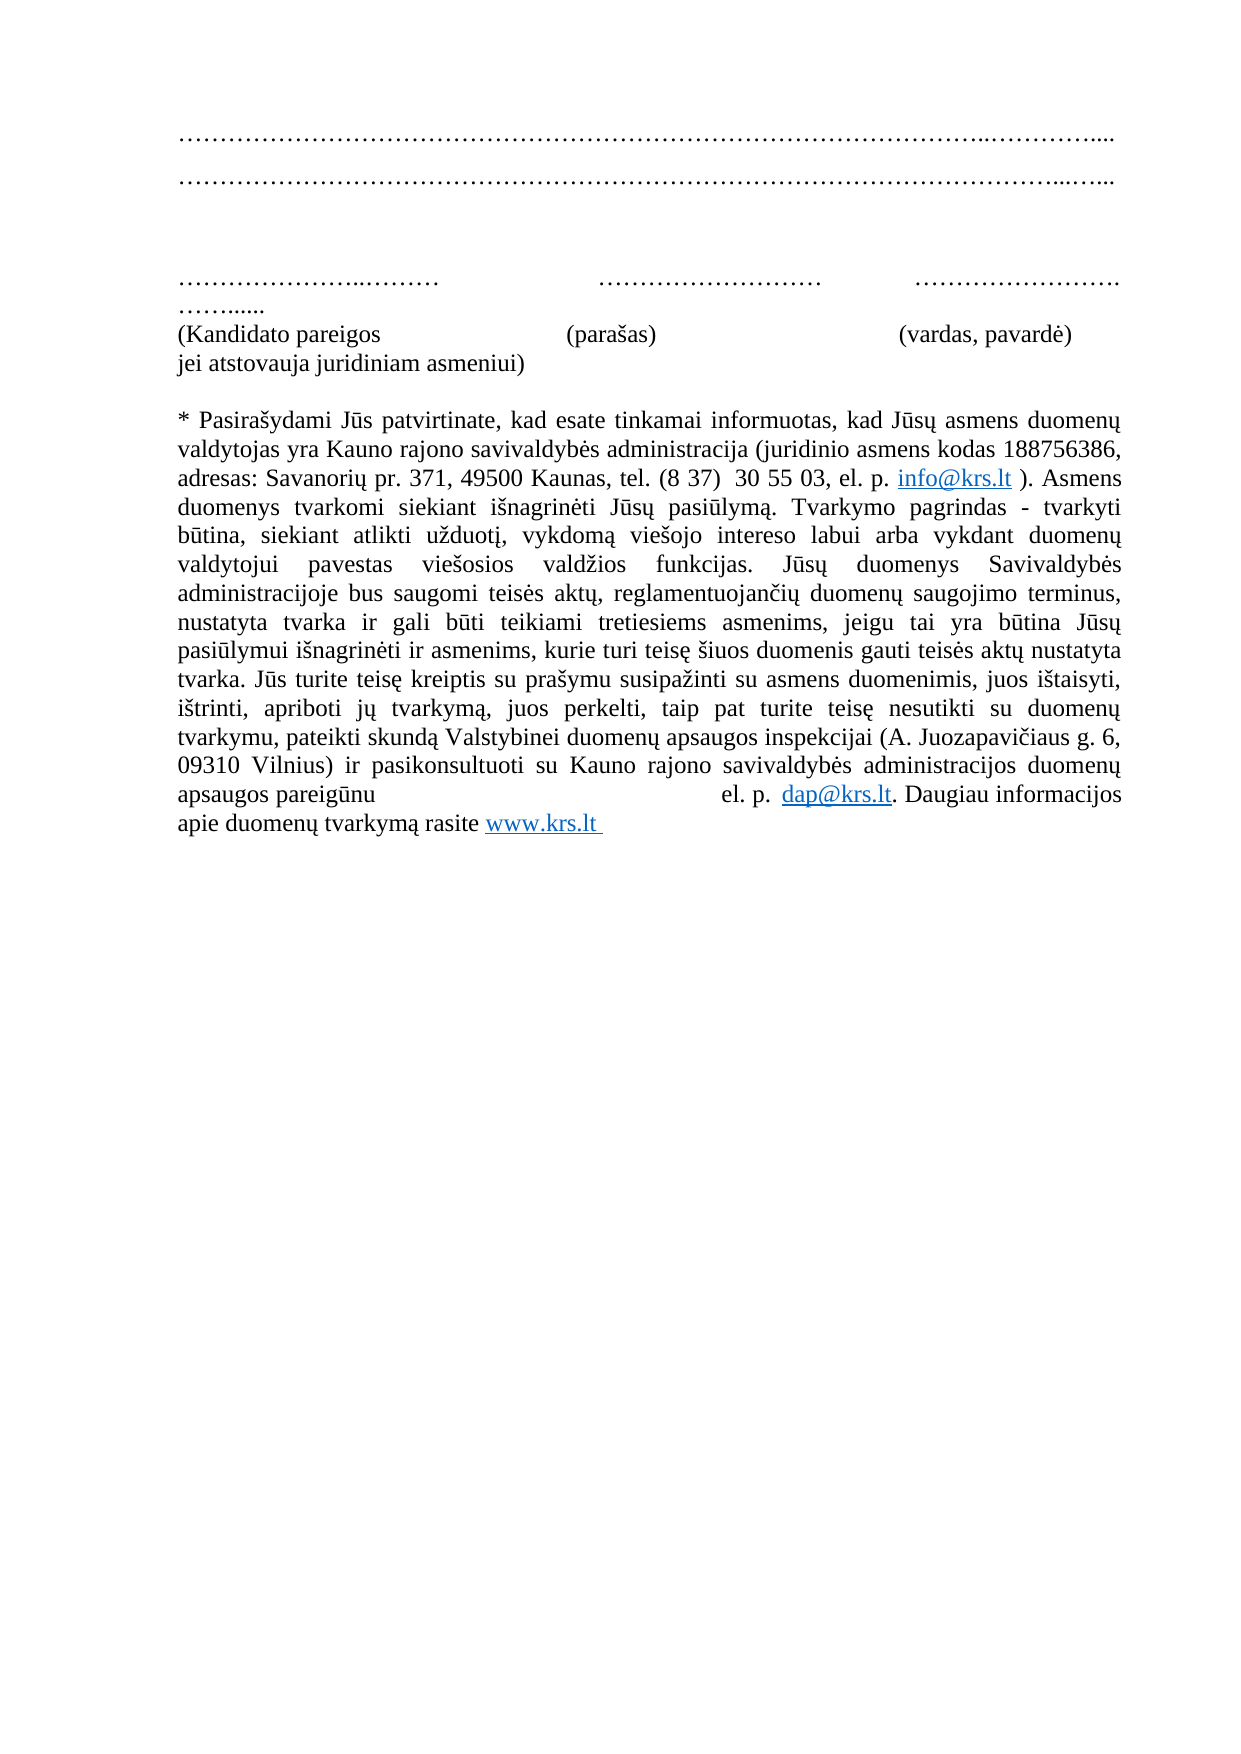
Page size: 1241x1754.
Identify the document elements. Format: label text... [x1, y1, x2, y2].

text jei atstovauja juridiniam asmeniui) [177, 348, 1122, 377]
text …………………..……… ……………………… …………………….……...... [177, 262, 1122, 319]
text * Pasirašydami Jūs patvirtinate, kad esate tinkamai informuotas, kad Jūsų asmens duomenų valdytojas yra Kauno rajono savivaldybės administracija (juridinio asmens kodas 188756386, adresas: Savanorių pr. 371, 49500 Kaunas, tel. (8 37) 30 55 03, el. p. info@krs.lt ). Asmens duomenys tvarkomi siekiant išnagrinėti Jūsų pasiūlymą. Tvarkymo pagrindas - tvarkyti būtina, siekiant atlikti užduotį, vykdomą viešojo intereso labui arba vykdant duomenų valdytojui pavestas viešosios valdžios funkcijas. Jūsų duomenys Savivaldybės administracijoje bus saugomi teisės aktų, reglamentuojančių duomenų saugojimo terminus, nustatyta tvarka ir gali būti teikiami tretiesiems asmenims, jeigu tai yra būtina Jūsų pasiūlymui išnagrinėti ir asmenims, kurie turi teisę šiuos duomenis gauti teisės aktų nustatyta tvarka. Jūs turite teisę kreiptis su prašymu susipažinti su asmens duomenimis, juos ištaisyti, ištrinti, apriboti jų tvarkymą, juos perkelti, taip pat turite teisę nesutikti su duomenų tvarkymu, pateikti skundą Valstybinei duomenų apsaugos inspekcijai (A. Juozapavičiaus g. 6, 09310 Vilnius) ir pasikonsultuoti su Kauno rajono savivaldybės administracijos duomenų apsaugos pareigūnu el. p. dap@krs.lt. Daugiau informacijos apie duomenų tvarkymą rasite www.krs.lt [177, 406, 1122, 837]
text ……………………………………………………………………………………..………….... [177, 118, 1122, 147]
text ……………………………………………………………………………………………...…... [177, 161, 1122, 190]
text (Kandidato pareigos (parašas) (vardas, pavardė) [177, 319, 1122, 348]
